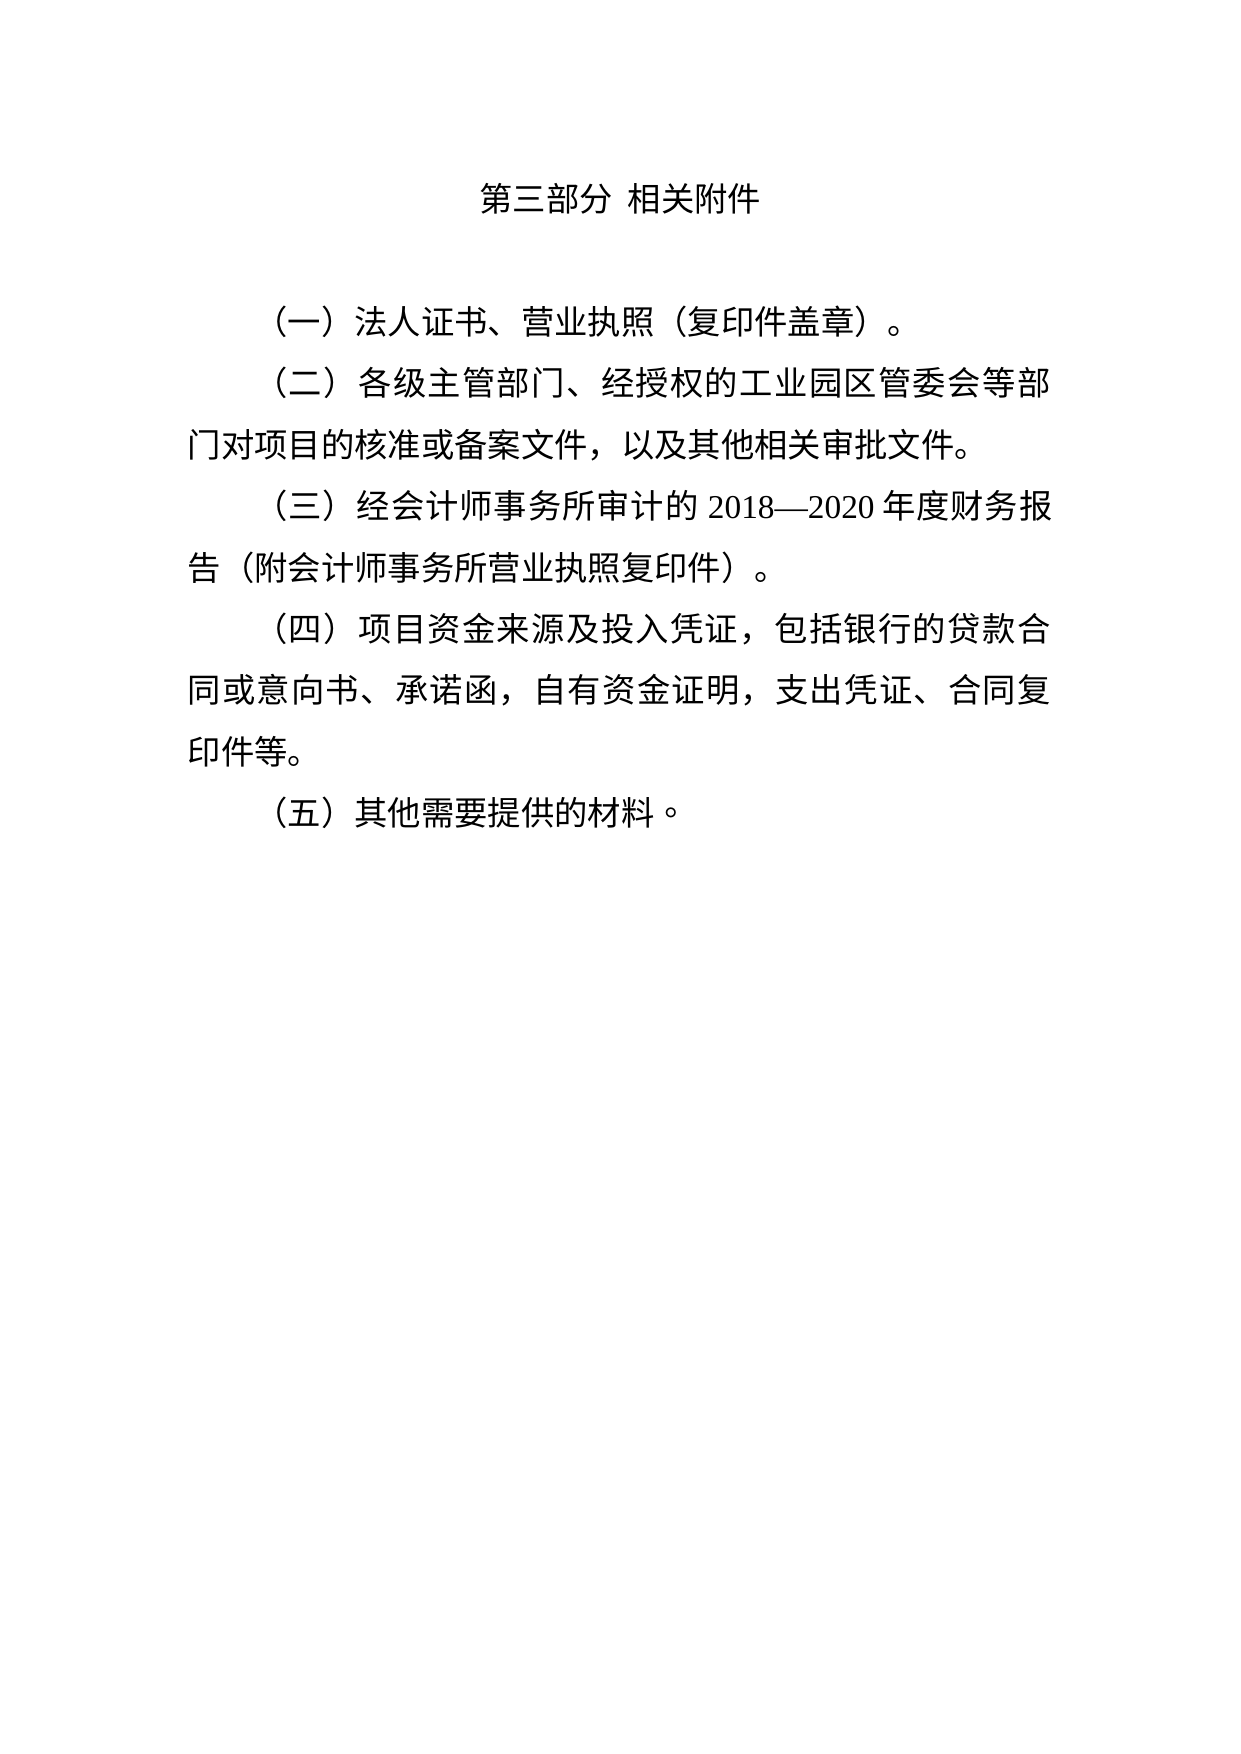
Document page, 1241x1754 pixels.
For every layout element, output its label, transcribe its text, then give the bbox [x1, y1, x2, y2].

text （二）各级主管部门、经授权的工业园区管委会等部门对项目的核准或备案文件，以及其他相关审批文件。 [187, 346, 1053, 469]
text （一）法人证书、营业执照（复印件盖章）。 [187, 285, 1053, 346]
text （五）其他需要提供的材料。 [187, 777, 1053, 838]
text 第三部分 相关附件 [187, 162, 1053, 223]
text （四）项目资金来源及投入凭证，包括银行的贷款合同或意向书、承诺函，自有资金证明，支出凭证、合同复印件等。 [187, 592, 1053, 777]
text （三）经会计师事务所审计的2018—2020年度财务报告（附会计师事务所营业执照复印件）。 [187, 469, 1053, 592]
